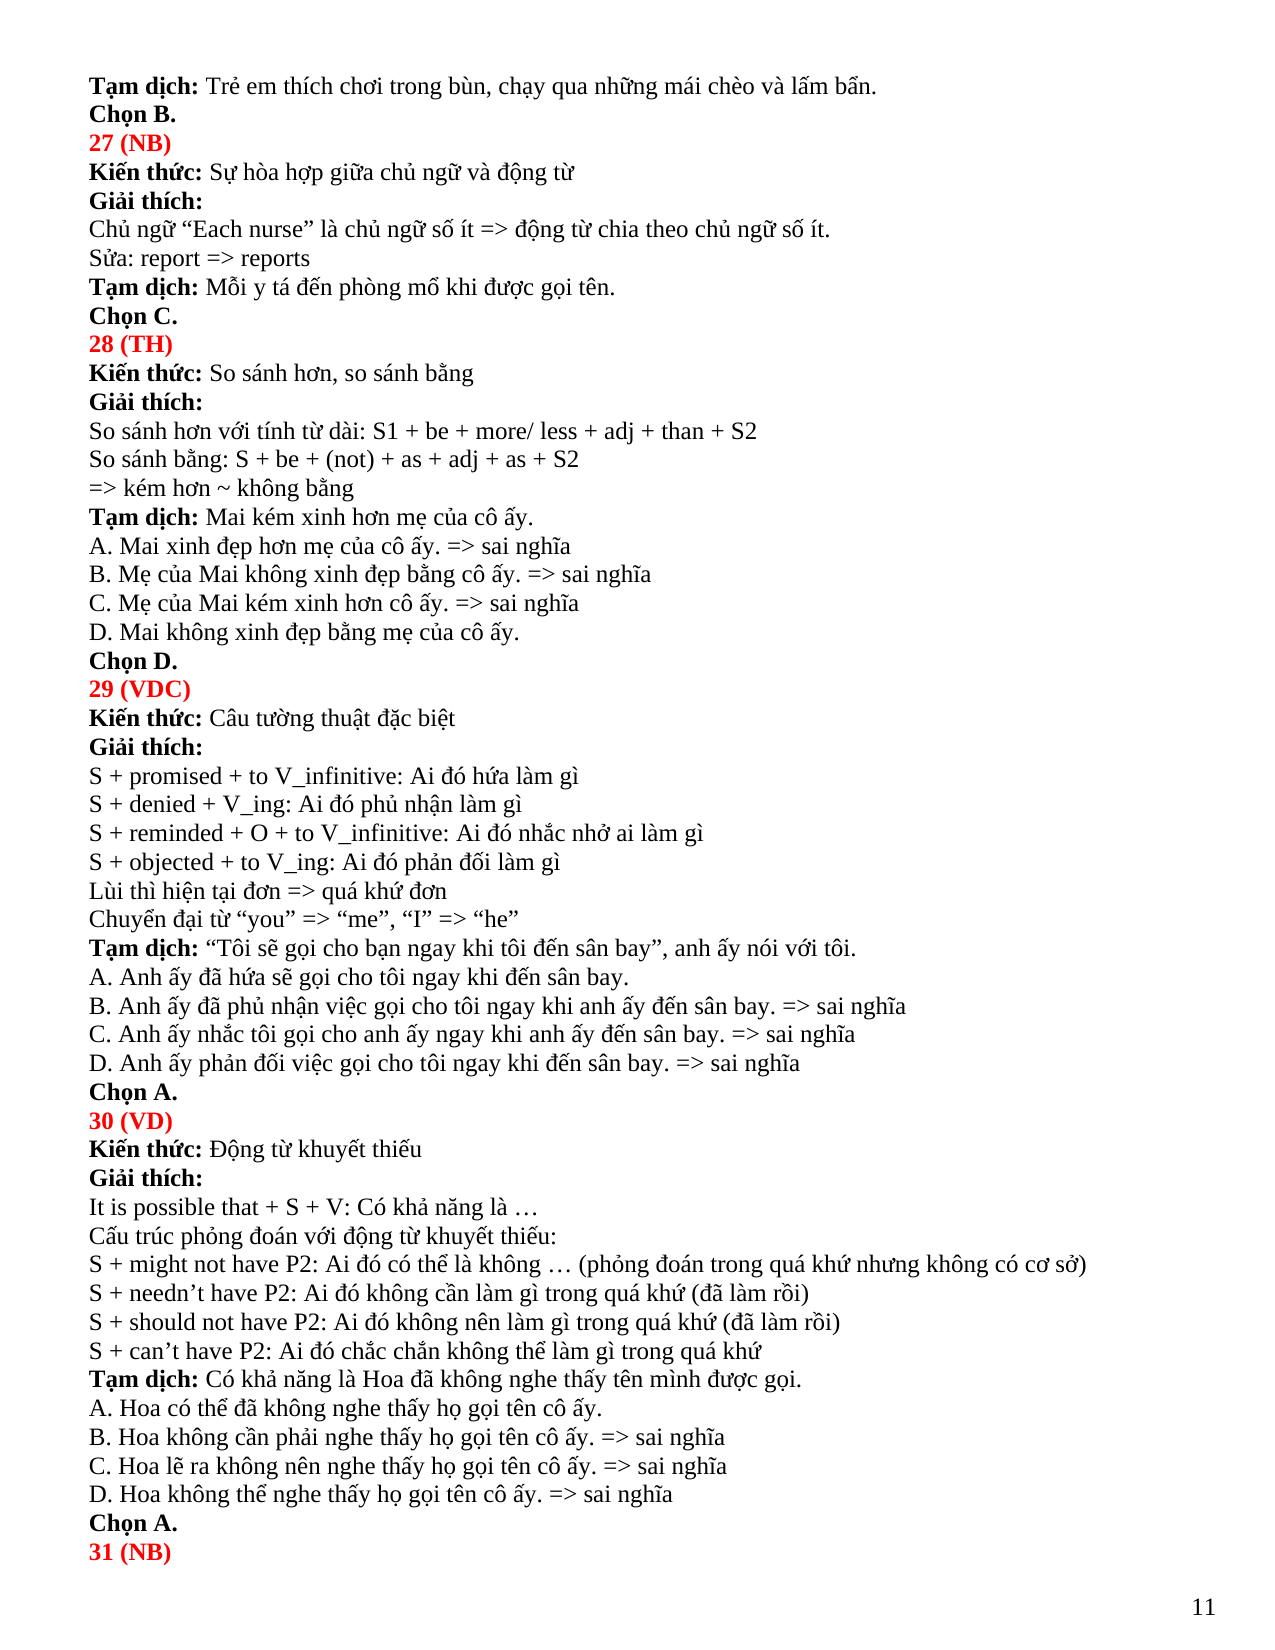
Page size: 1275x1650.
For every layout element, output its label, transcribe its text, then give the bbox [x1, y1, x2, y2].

text A. Mai xinh đẹp hơn mẹ của cô ấy. => sai nghĩa [89, 531, 1216, 559]
text => kém hơn ~ không bằng [89, 473, 1216, 502]
text S + objected + to V_ing: Ai đó phản đối làm gì [89, 847, 1216, 876]
text Chủ ngữ “Each nurse” là chủ ngữ số ít => động từ chia theo chủ ngữ số ít. [89, 214, 1216, 243]
text Chọn D. [89, 646, 1216, 674]
text 27 (NB) [89, 128, 1216, 157]
text D. Anh ấy phản đối việc gọi cho tôi ngay khi đến sân bay. => sai nghĩa [89, 1048, 1216, 1077]
text Giải thích: [89, 732, 1216, 761]
text B. Mẹ của Mai không xinh đẹp bằng cô ấy. => sai nghĩa [89, 559, 1216, 588]
text Sửa: report => reports [89, 243, 1216, 272]
text Kiến thức: Sự hòa hợp giữa chủ ngữ và động từ [89, 157, 1216, 186]
text Kiến thức: Động từ khuyết thiếu [89, 1134, 1216, 1163]
text S + might not have P2: Ai đó có thể là không … (phỏng đoán trong quá khứ nhưng không có cơ sở) [89, 1249, 1216, 1278]
text Tạm dịch: Mỗi y tá đến phòng mổ khi được gọi tên. [89, 272, 1216, 301]
text Cấu trúc phỏng đoán với động từ khuyết thiếu: [89, 1221, 1216, 1249]
text Giải thích: [89, 387, 1216, 416]
text B. Anh ấy đã phủ nhận việc gọi cho tôi ngay khi anh ấy đến sân bay. => sai nghĩa [89, 991, 1216, 1019]
text Kiến thức: So sánh hơn, so sánh bằng [89, 358, 1216, 387]
text S + can’t have P2: Ai đó chắc chắn không thể làm gì trong quá khứ [89, 1336, 1216, 1364]
text Tạm dịch: “Tôi sẽ gọi cho bạn ngay khi tôi đến sân bay”, anh ấy nói với tôi. [89, 933, 1216, 962]
text C. Hoa lẽ ra không nên nghe thấy họ gọi tên cô ấy. => sai nghĩa [89, 1451, 1216, 1479]
text Giải thích: [89, 1163, 1216, 1192]
text S + denied + V_ing: Ai đó phủ nhận làm gì [89, 789, 1216, 818]
text D. Mai không xinh đẹp bằng mẹ của cô ấy. [89, 617, 1216, 646]
text A. Anh ấy đã hứa sẽ gọi cho tôi ngay khi đến sân bay. [89, 962, 1216, 991]
text D. Hoa không thể nghe thấy họ gọi tên cô ấy. => sai nghĩa [89, 1479, 1216, 1508]
text Kiến thức: Câu tường thuật đặc biệt [89, 703, 1216, 732]
text B. Hoa không cần phải nghe thấy họ gọi tên cô ấy. => sai nghĩa [89, 1422, 1216, 1451]
text Tạm dịch: Có khả năng là Hoa đã không nghe thấy tên mình được gọi. [89, 1364, 1216, 1393]
text It is possible that + S + V: Có khả năng là … [89, 1192, 1216, 1221]
text Chọn C. [89, 301, 1216, 329]
text A. Hoa có thể đã không nghe thấy họ gọi tên cô ấy. [89, 1393, 1216, 1422]
text C. Mẹ của Mai kém xinh hơn cô ấy. => sai nghĩa [89, 588, 1216, 617]
text S + needn’t have P2: Ai đó không cần làm gì trong quá khứ (đã làm rồi) [89, 1278, 1216, 1307]
text Chuyển đại từ “you” => “me”, “I” => “he” [89, 904, 1216, 933]
text Tạm dịch: Mai kém xinh hơn mẹ của cô ấy. [89, 502, 1216, 531]
text Lùi thì hiện tại đơn => quá khứ đơn [89, 876, 1216, 904]
text Chọn A. [89, 1077, 1216, 1106]
text Chọn B. [89, 99, 1216, 128]
text 28 (TH) [89, 329, 1216, 358]
text So sánh hơn với tính từ dài: S1 + be + more/ less + adj + than + S2 [89, 416, 1216, 444]
text Giải thích: [89, 186, 1216, 214]
text Chọn A. [89, 1508, 1216, 1537]
text S + promised + to V_infinitive: Ai đó hứa làm gì [89, 761, 1216, 789]
text 30 (VD) [89, 1106, 1216, 1134]
text S + reminded + O + to V_infinitive: Ai đó nhắc nhở ai làm gì [89, 818, 1216, 847]
text S + should not have P2: Ai đó không nên làm gì trong quá khứ (đã làm rồi) [89, 1307, 1216, 1336]
text C. Anh ấy nhắc tôi gọi cho anh ấy ngay khi anh ấy đến sân bay. => sai nghĩa [89, 1019, 1216, 1048]
text 29 (VDC) [89, 674, 1216, 703]
text 31 (NB) [89, 1537, 1216, 1566]
text Tạm dịch: Trẻ em thích chơi trong bùn, chạy qua những mái chèo và lấm bẩn. [89, 71, 1216, 99]
text So sánh bằng: S + be + (not) + as + adj + as + S2 [89, 444, 1216, 473]
